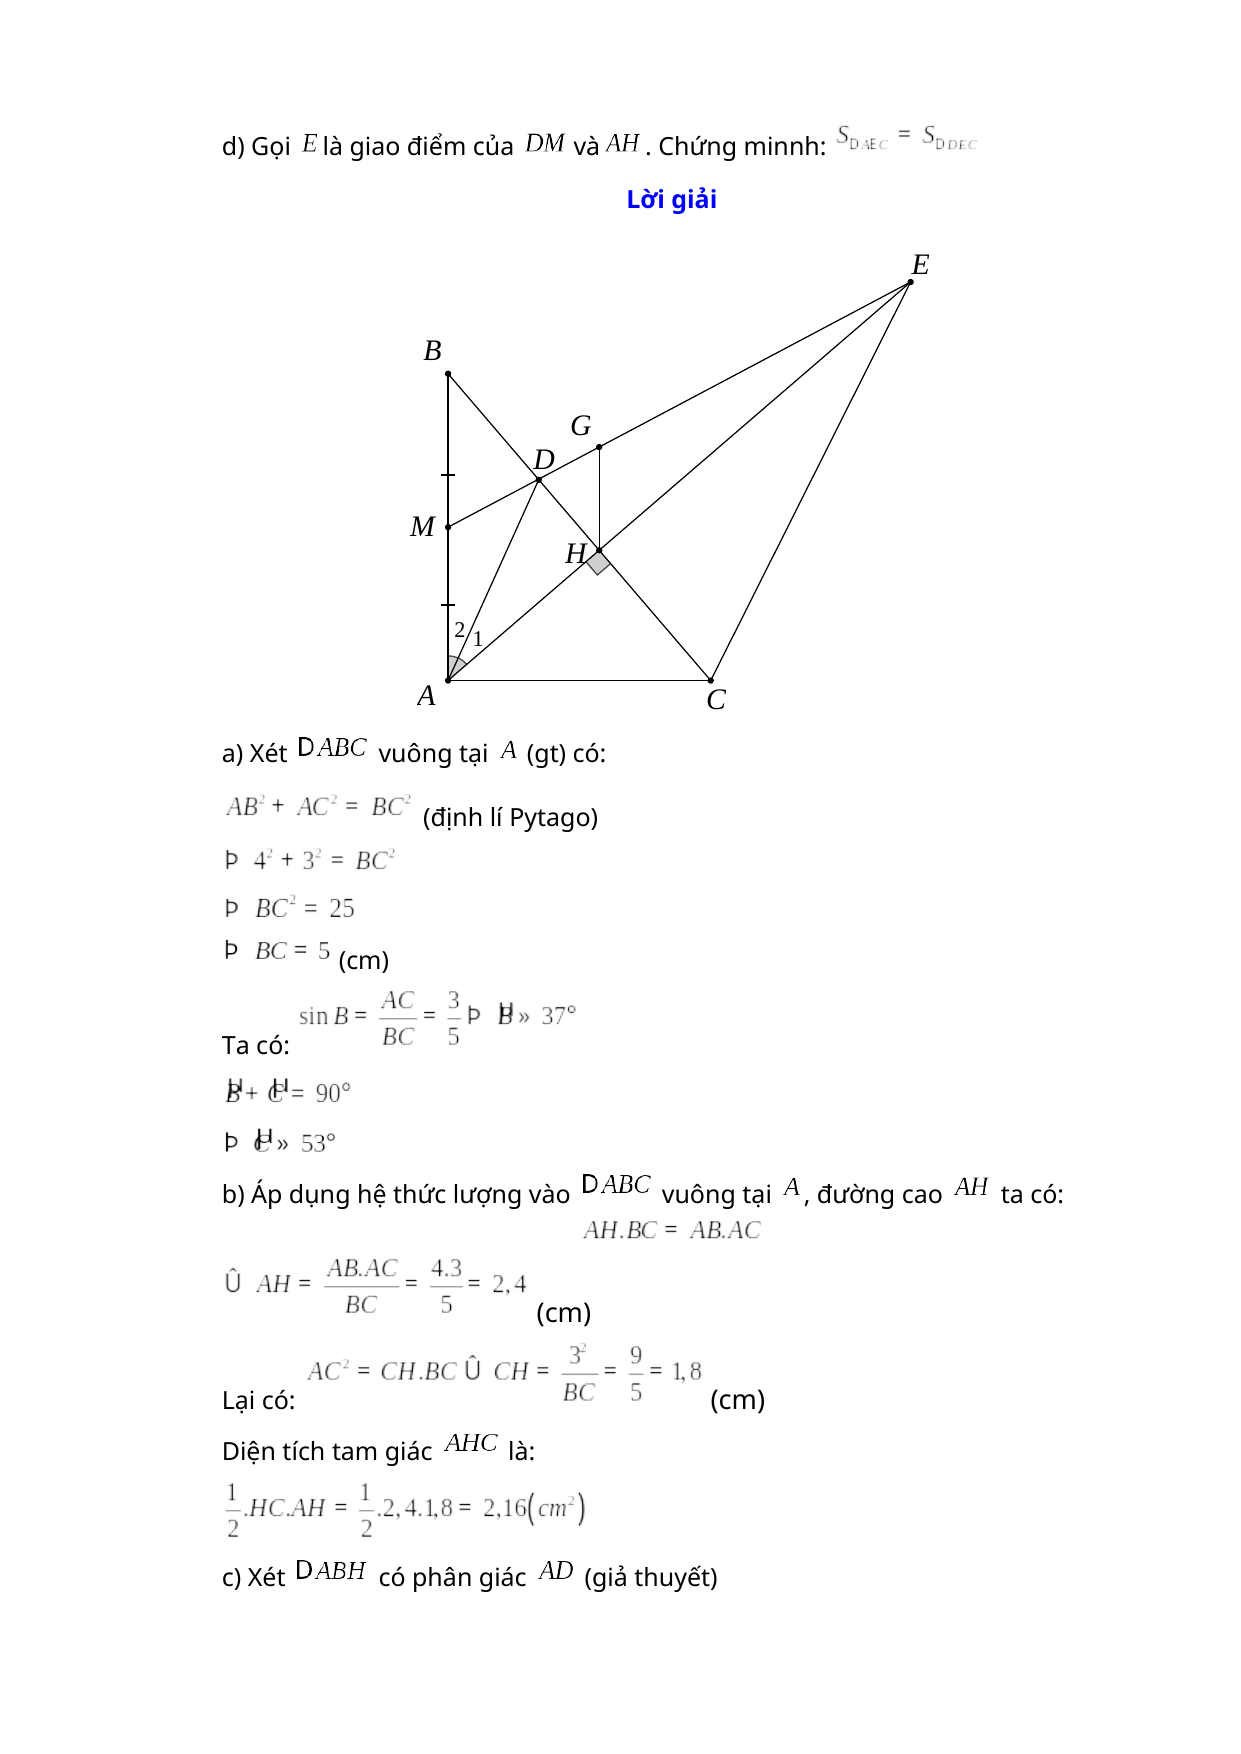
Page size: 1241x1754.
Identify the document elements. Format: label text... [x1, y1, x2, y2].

list Lại có: (cm) [222, 1335, 1122, 1418]
text Diện tích tam giác là: [222, 1427, 1122, 1468]
list (cm) [222, 1253, 1122, 1330]
text a) Xét vuông tại (gt) có: [222, 733, 1122, 769]
text d) Gọi là giao điểm của và. Chứng minnh: [222, 118, 1122, 162]
text (định lí Pytago) [222, 789, 1122, 833]
text Ta có: [222, 986, 1122, 1061]
text (cm) [222, 936, 1122, 976]
list b) Áp dụng hệ thức lượng vào vuông tại , đường cao ta có: [222, 1170, 1122, 1210]
text Lời giải [221, 182, 1122, 216]
text c) Xét có phân giác (giả thuyết) [222, 1555, 1122, 1594]
